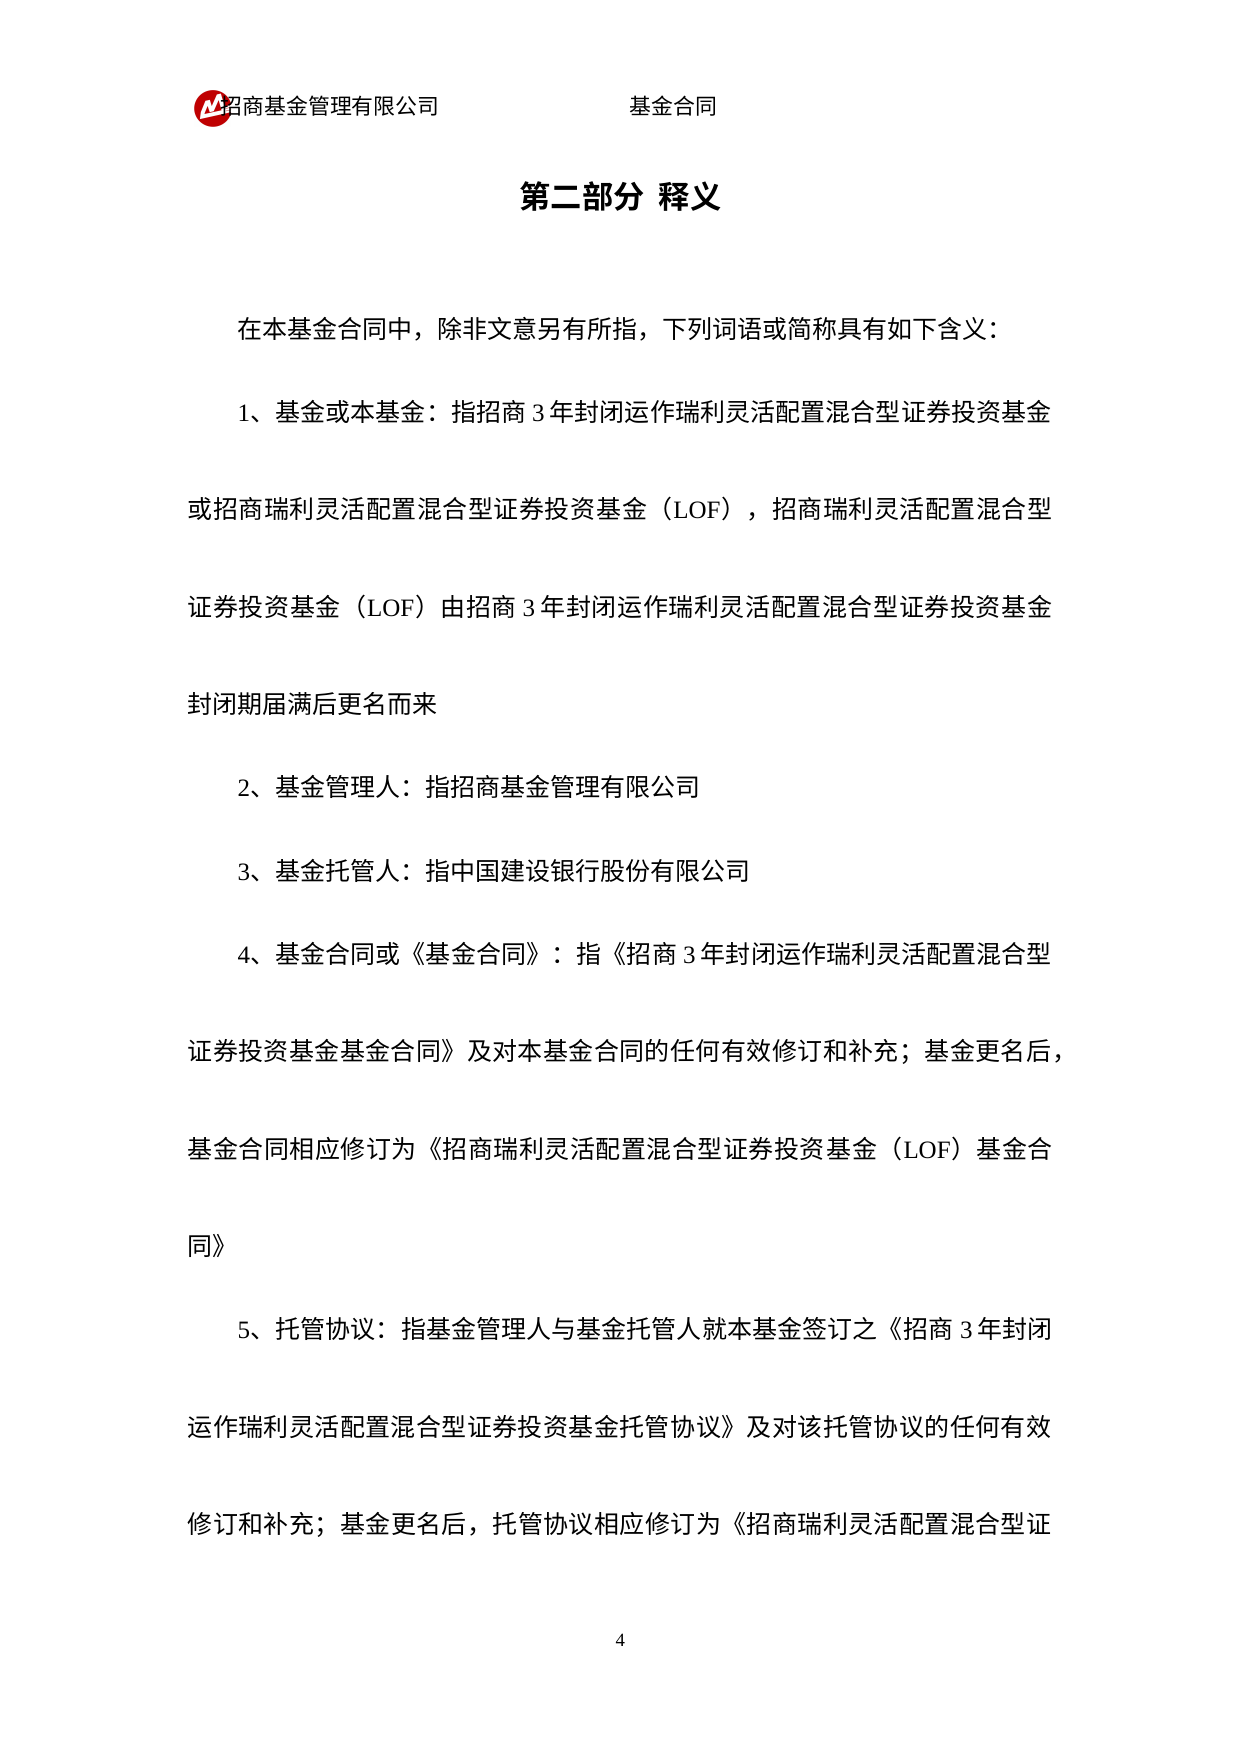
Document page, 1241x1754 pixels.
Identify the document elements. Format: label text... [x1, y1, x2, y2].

picture [194, 90, 232, 127]
text 1、基金或本基金：指招商3年封闭运作瑞利灵活配置混合型证券投资基金或招商瑞利灵活配置混合型证券投资基金（LOF），招商瑞利灵活配置混合型证券投资基金（LOF）由招商3年封闭运作瑞利灵活配置混合型证券投资基金封闭期届满后更名而来 [187, 378, 1053, 735]
text 4、基金合同或《基金合同》：指《招商3年封闭运作瑞利灵活配置混合型证券投资基金基金合同》及对本基金合同的任何有效修订和补充；基金更名后，基金合同相应修订为《招商瑞利灵活配置混合型证券投资基金（LOF）基金合同》 [187, 920, 1053, 1277]
subtitle 第二部分 释义 [187, 162, 1053, 227]
text 3、基金托管人：指中国建设银行股份有限公司 [187, 837, 1053, 902]
text 在本基金合同中，除非文意另有所指，下列词语或简称具有如下含义： [187, 295, 1053, 360]
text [187, 1295, 1053, 1555]
text 2、基金管理人：指招商基金管理有限公司 [187, 753, 1053, 818]
